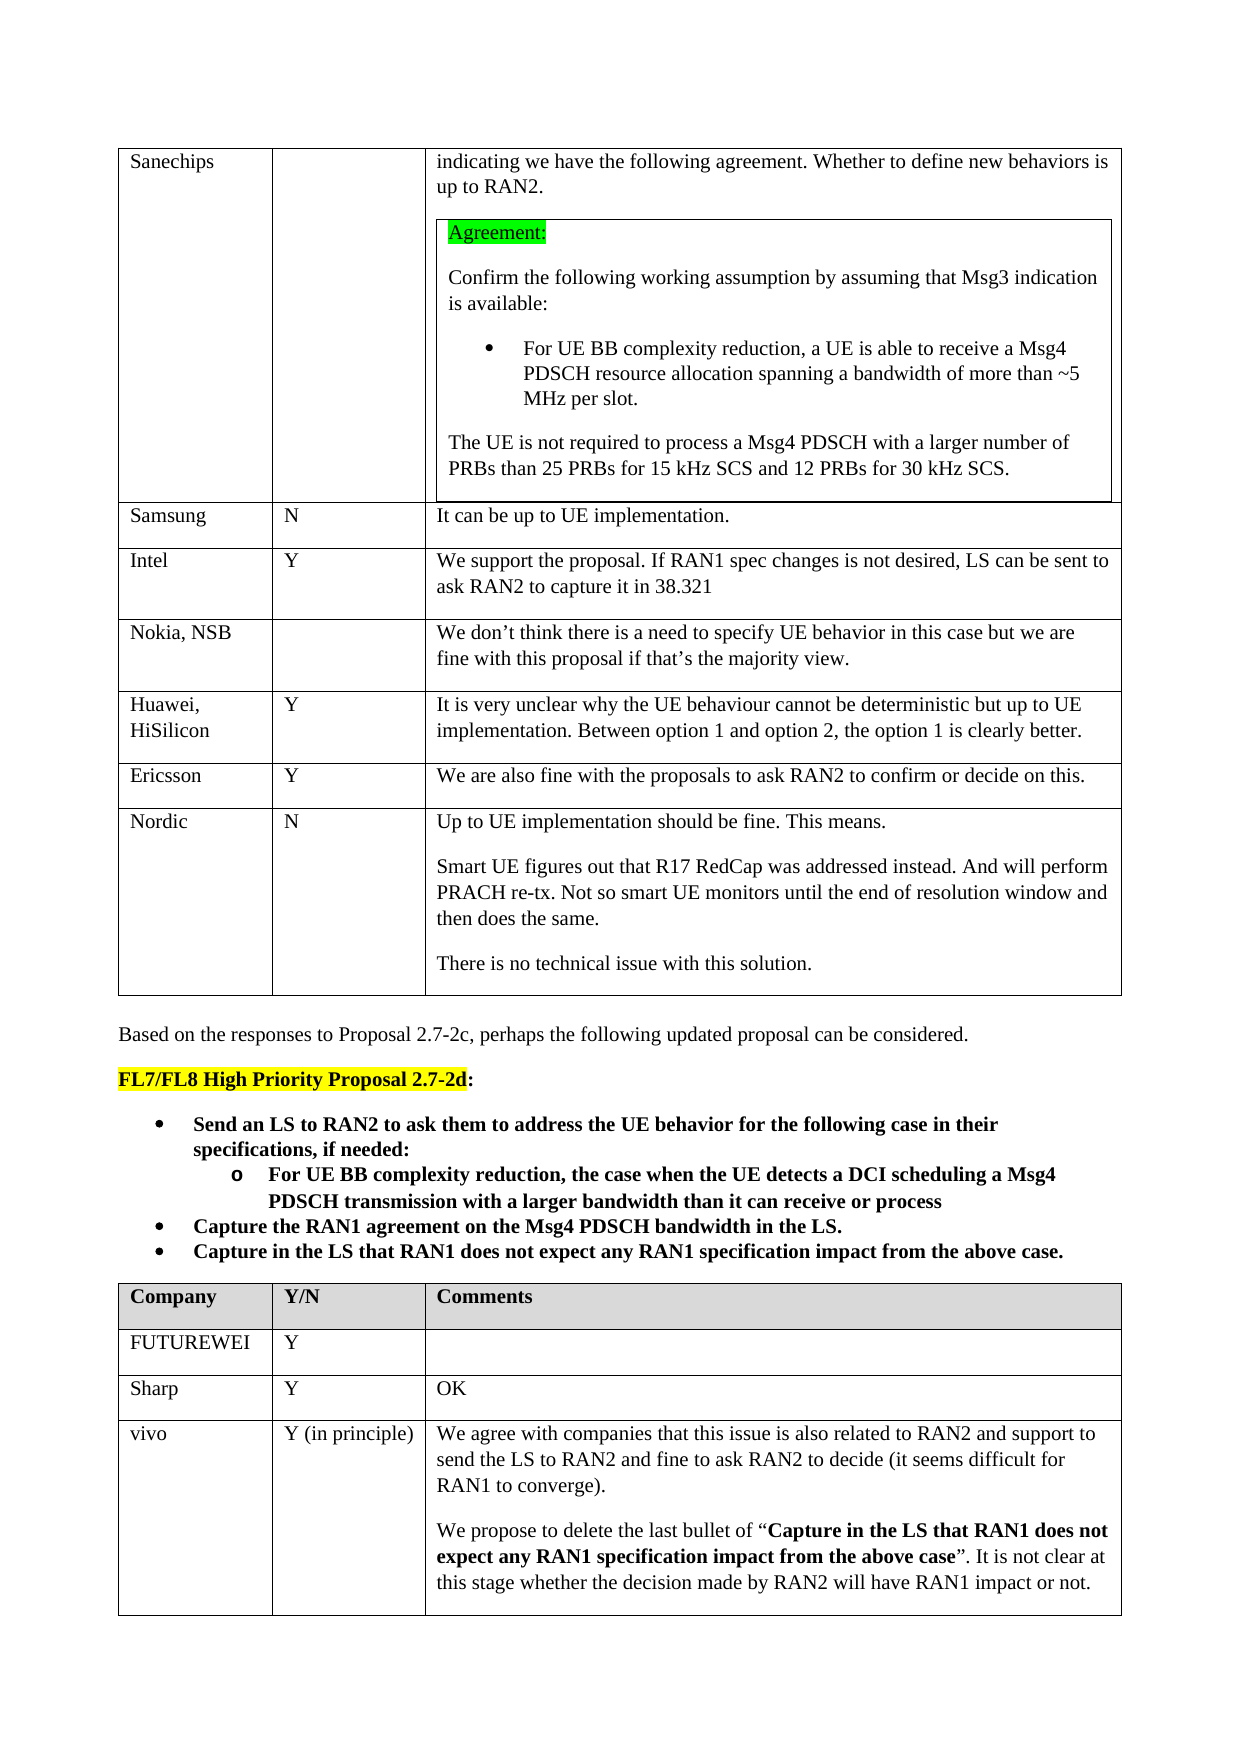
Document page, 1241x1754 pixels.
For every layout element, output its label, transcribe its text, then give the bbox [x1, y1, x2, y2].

list Capture in the LS that RAN1 does not expect any RAN1 specification impact from the above case. [156, 1239, 1122, 1263]
table_header Y/N [273, 1284, 425, 1329]
table_cell Y [273, 692, 425, 762]
table_cell [273, 620, 425, 691]
table_cell Y [273, 549, 425, 619]
table_cell FUTUREWEI [119, 1330, 272, 1374]
text FL7/FL8 High Priority Proposal 2.7-2d: [467, 1067, 1122, 1091]
table_cell Y (in principle) [273, 1421, 425, 1614]
table_cell N [273, 809, 425, 995]
table_cell Samsung [119, 503, 272, 547]
table_header Comments [426, 1284, 1121, 1329]
table_cell We agree with companies that this issue is also related to RAN2 and support to send the LS to RAN2 and fine to ask RAN2 to decide (it seems difficult for RAN1 to converge). We propose to delete the last bullet of “Capture in the LS that RAN1 does not expect any RAN1 specification impact from the above case”. It is not clear at this stage whether the decision made by RAN2 will have RAN1 impact or not. [426, 1421, 1121, 1614]
table_cell ZTE, Sanechips [119, 149, 272, 502]
table_cell Huawei, HiSilicon [119, 692, 272, 762]
table_cell We are also fine with the proposals to ask RAN2 to confirm or decide on this. [426, 764, 1121, 808]
table_cell OK [426, 1376, 1121, 1420]
table_cell Nordic [119, 809, 272, 995]
table_cell It can be up to UE implementation. [426, 503, 1121, 547]
table_cell Ericsson [119, 764, 272, 808]
table_cell N [273, 503, 425, 547]
table_header Company [119, 1284, 272, 1329]
text Based on the responses to Proposal 2.7-2c, perhaps the following updated proposal can be considered. [118, 996, 1122, 1046]
table_cell [426, 1330, 1121, 1374]
list Send an LS to RAN2 to ask them to address the UE behavior for the following case in their specifications, if needed: [156, 1111, 1122, 1161]
list For UE BB complexity reduction, the case when the UE detects a DCI scheduling a Msg4 PDSCH transmission with a larger bandwidth than it can receive or process [231, 1162, 1122, 1213]
table_cell vivo [119, 1421, 272, 1614]
list Capture the RAN1 agreement on the Msg4 PDSCH bandwidth in the LS. [156, 1214, 1122, 1238]
table_cell Y [273, 764, 425, 808]
table_cell We don’t think there is a need to specify UE behavior in this case but we are fine with this proposal if that’s the majority view. [426, 620, 1121, 691]
table_cell It is very unclear why the UE behaviour cannot be deterministic but up to UE implementation. Between option 1 and option 2, the option 1 is clearly better. [426, 692, 1121, 762]
table_cell Up to UE implementation should be fine. This means. Smart UE figures out that R17 RedCap was addressed instead. And will perform PRACH re-tx. Not so smart UE monitors until the end of resolution window and then does the same. There is no technical issue with this solution. [426, 809, 1121, 995]
table_cell N [273, 149, 425, 502]
table_cell Sharp [119, 1376, 272, 1420]
table_cell Y [273, 1376, 425, 1420]
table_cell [426, 149, 1121, 502]
table_cell Intel [119, 549, 272, 619]
table_cell We support the proposal. If RAN1 spec changes is not desired, LS can be sent to ask RAN2 to capture it in 38.321 [426, 549, 1121, 619]
table_cell Nokia, NSB [119, 620, 272, 691]
table_cell Y [273, 1330, 425, 1374]
